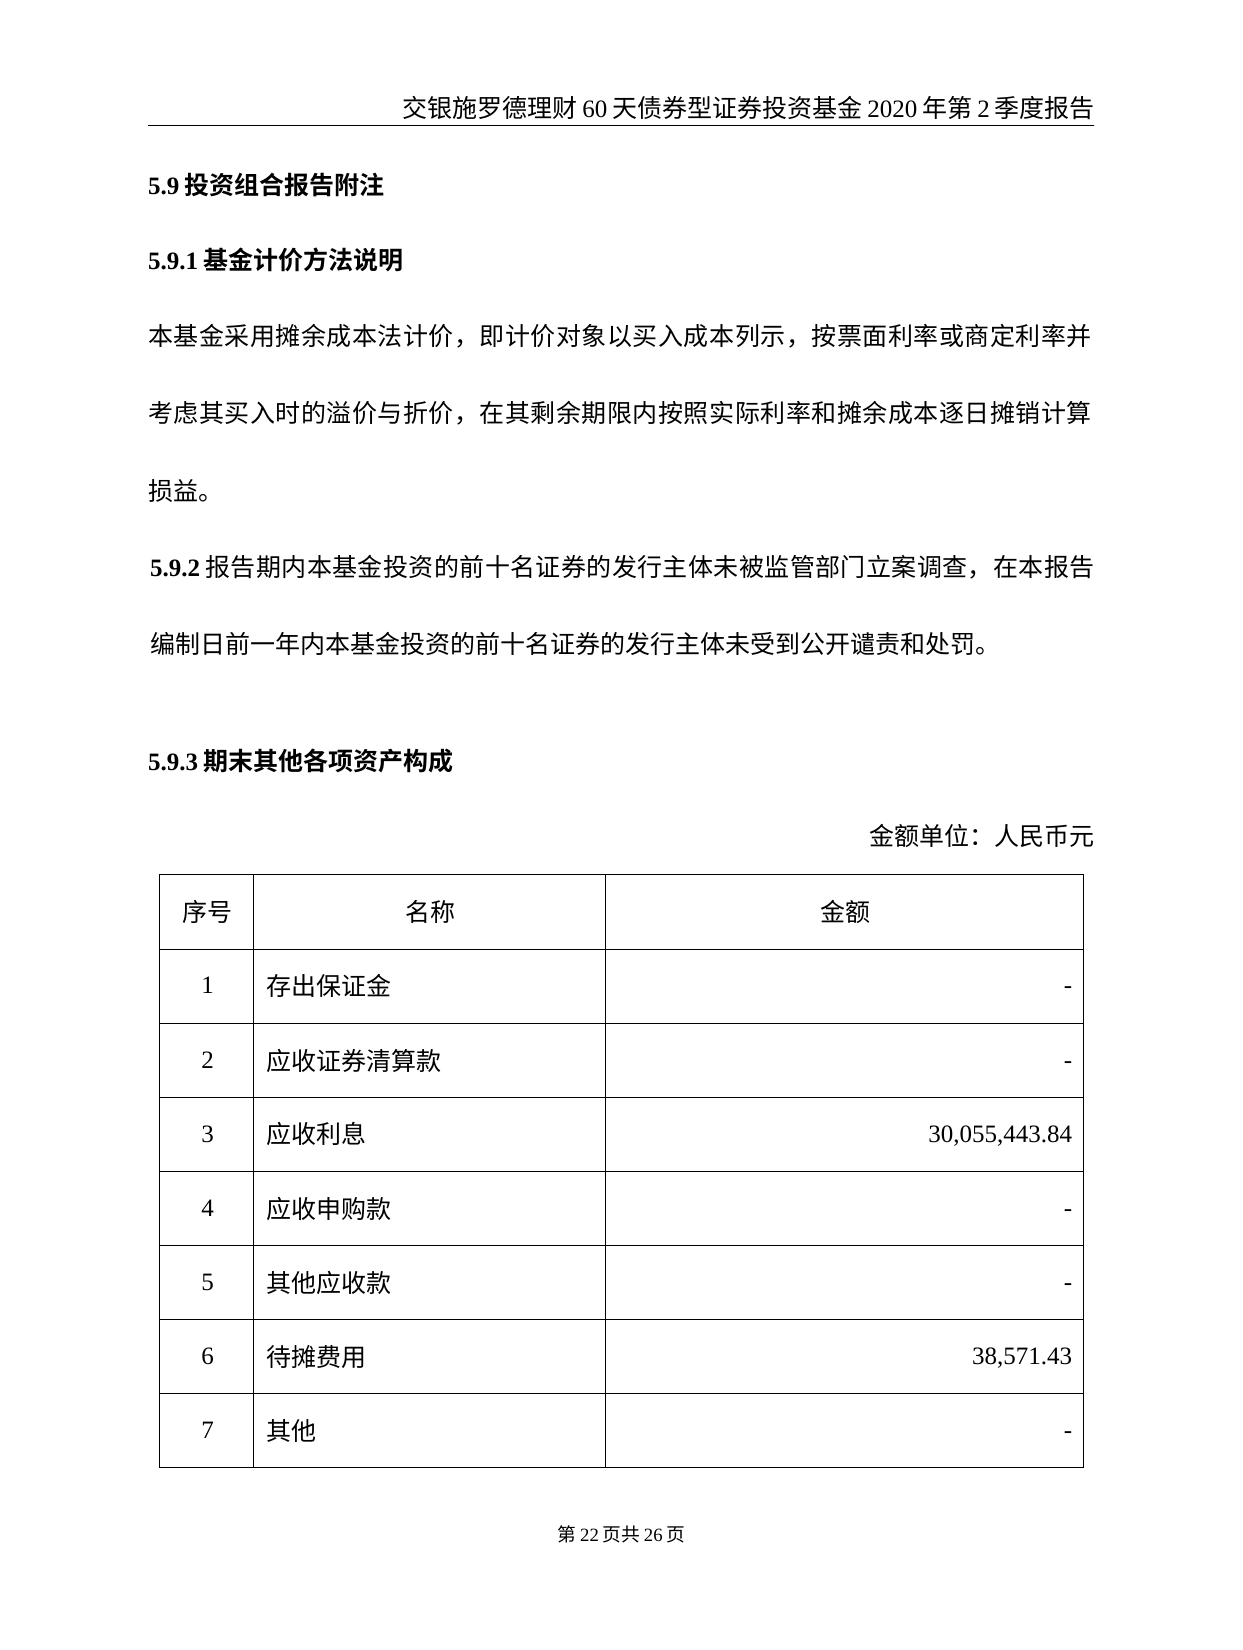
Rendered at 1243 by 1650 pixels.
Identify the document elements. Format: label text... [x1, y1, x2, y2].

table_cell 待摊费用 [254, 1320, 605, 1393]
table_cell 其他应收款 [254, 1246, 605, 1319]
table_cell 其他 [254, 1394, 605, 1467]
table_cell 4 [160, 1172, 253, 1245]
table_header 序号 [160, 875, 253, 948]
text 本基金采用摊余成本法计价，即计价对象以买入成本列示，按票面利率或商定利率并考虑其买入时的溢价与折价，在其剩余期限内按照实际利率和摊余成本逐日摊销计算损益。 [148, 302, 1094, 522]
table_cell 38,571.43 [606, 1320, 1083, 1393]
text 金额单位：人民币元 [148, 802, 1094, 867]
table_cell 3 [160, 1098, 253, 1171]
table_cell - [606, 950, 1083, 1022]
table_cell - [606, 1246, 1083, 1319]
table_cell 应收证券清算款 [254, 1024, 605, 1097]
table_cell 存出保证金 [254, 950, 605, 1022]
text 5.9.3期末其他各项资产构成 [148, 727, 1094, 792]
table_cell 30,055,443.84 [606, 1098, 1083, 1171]
table_cell 应收申购款 [254, 1172, 605, 1245]
table_cell - [606, 1024, 1083, 1097]
table_cell 5 [160, 1246, 253, 1319]
table_cell 6 [160, 1320, 253, 1393]
table_cell 应收利息 [254, 1098, 605, 1171]
text 5.9投资组合报告附注 [148, 151, 1094, 216]
table_header 金额 [606, 875, 1083, 948]
table_cell 7 [160, 1394, 253, 1467]
table_cell - [606, 1394, 1083, 1467]
table_header 名称 [254, 875, 605, 948]
table_cell 2 [160, 1024, 253, 1097]
table_cell - [606, 1172, 1083, 1245]
table_cell 1 [160, 950, 253, 1022]
text 5.9.1基金计价方法说明 [148, 226, 1094, 291]
text 5.9.2报告期内本基金投资的前十名证券的发行主体未被监管部门立案调查，在本报告编制日前一年内本基金投资的前十名证券的发行主体未受到公开谴责和处罚。 [150, 533, 1094, 676]
